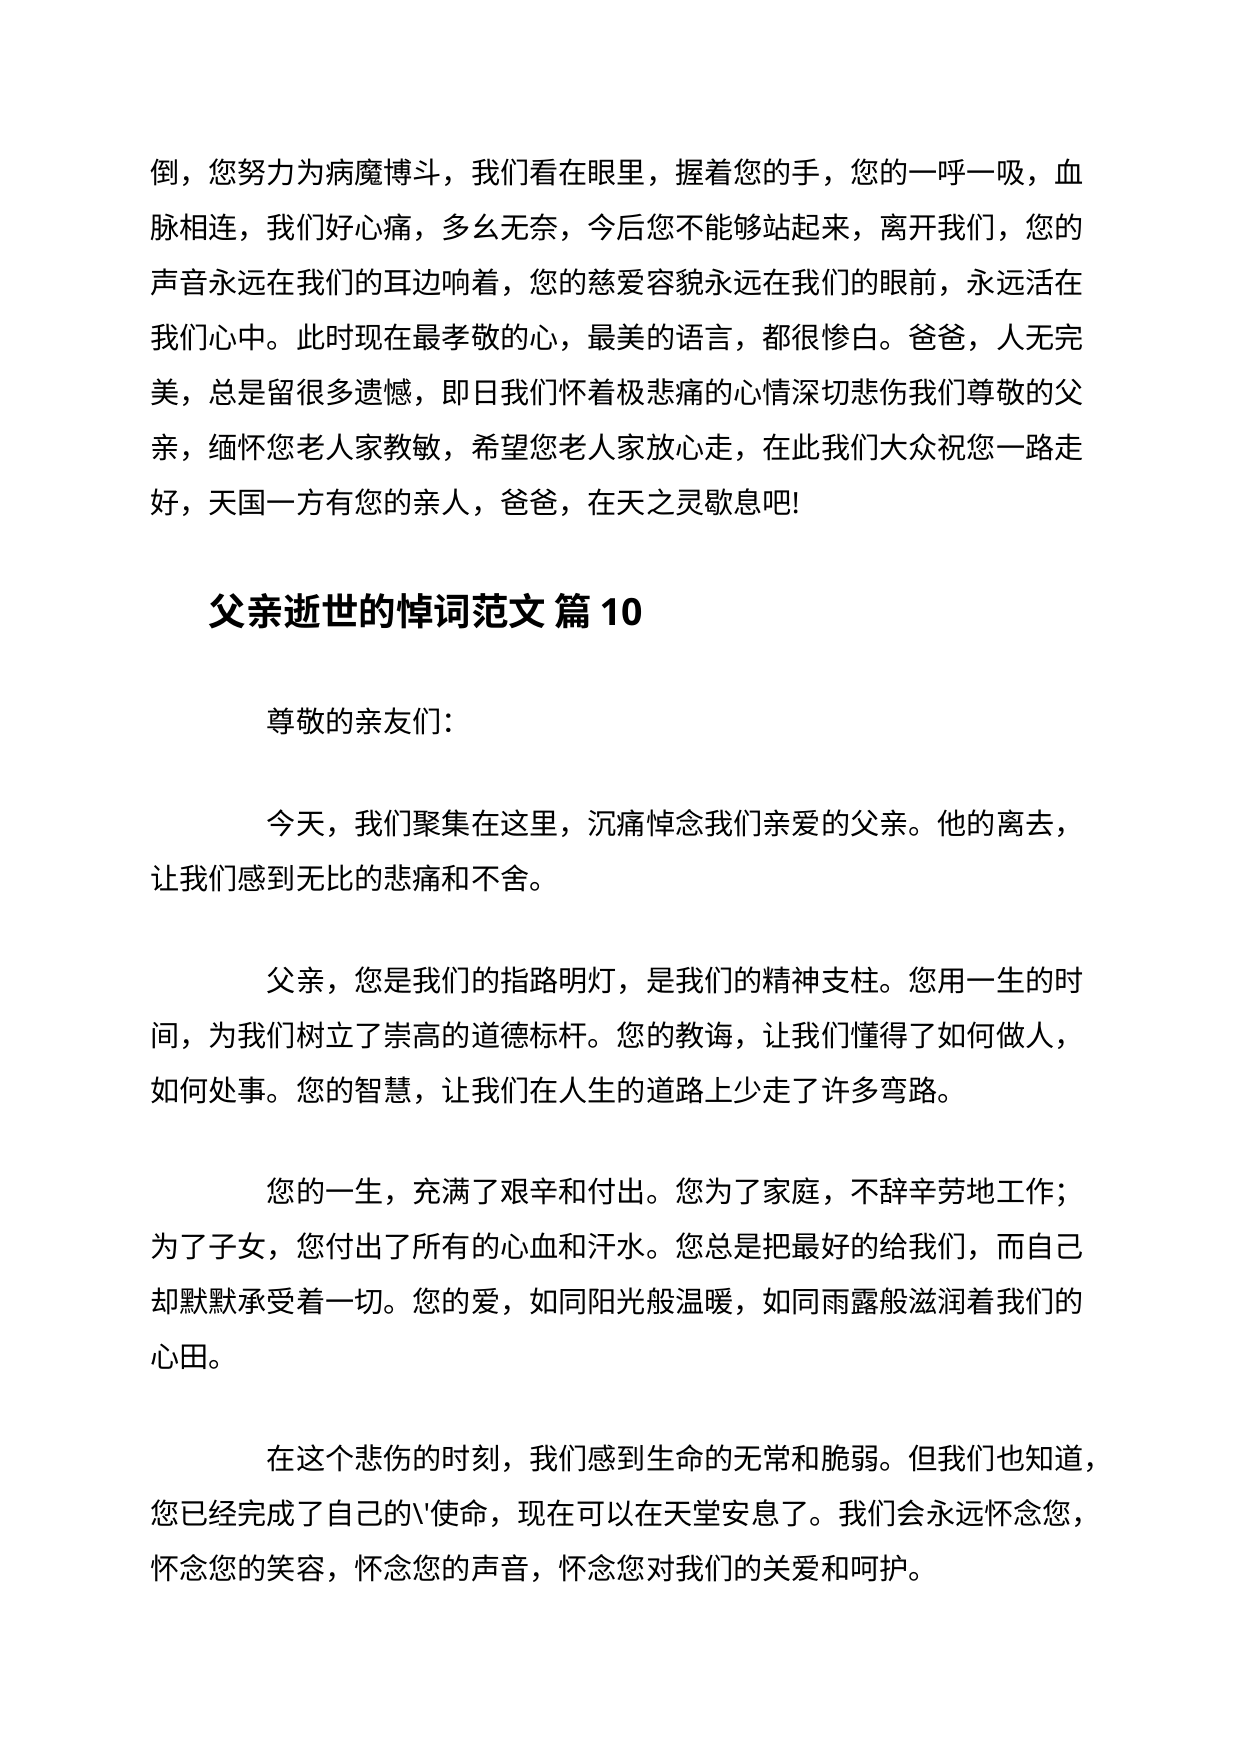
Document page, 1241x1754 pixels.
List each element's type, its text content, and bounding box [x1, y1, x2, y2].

text 父亲，您是我们的指路明灯，是我们的精神支柱。您用一生的时间，为我们树立了崇高的道德标杆。您的教诲，让我们懂得了如何做人，如何处事。您的智慧，让我们在人生的道路上少走了许多弯路。 [150, 957, 1090, 1109]
text 尊敬的亲友们： [150, 699, 1090, 741]
text 您的一生，充满了艰辛和付出。您为了家庭，不辞辛劳地工作；为了子女，您付出了所有的心血和汗水。您总是把最好的给我们，而自己却默默承受着一切。您的爱，如同阳光般温暖，如同雨露般滋润着我们的心田。 [150, 1169, 1090, 1376]
text 父亲逝世的悼词范文 篇10 [150, 581, 1090, 636]
text 在这个悲伤的时刻，我们感到生命的无常和脆弱。但我们也知道，您已经完成了自己的\'使命，现在可以在天堂安息了。我们会永远怀念您，怀念您的笑容，怀念您的声音，怀念您对我们的关爱和呵护。 [150, 1435, 1090, 1588]
text 今天，我们聚集在这里，沉痛悼念我们亲爱的父亲。他的离去，让我们感到无比的悲痛和不舍。 [150, 801, 1090, 898]
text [150, 150, 1090, 522]
